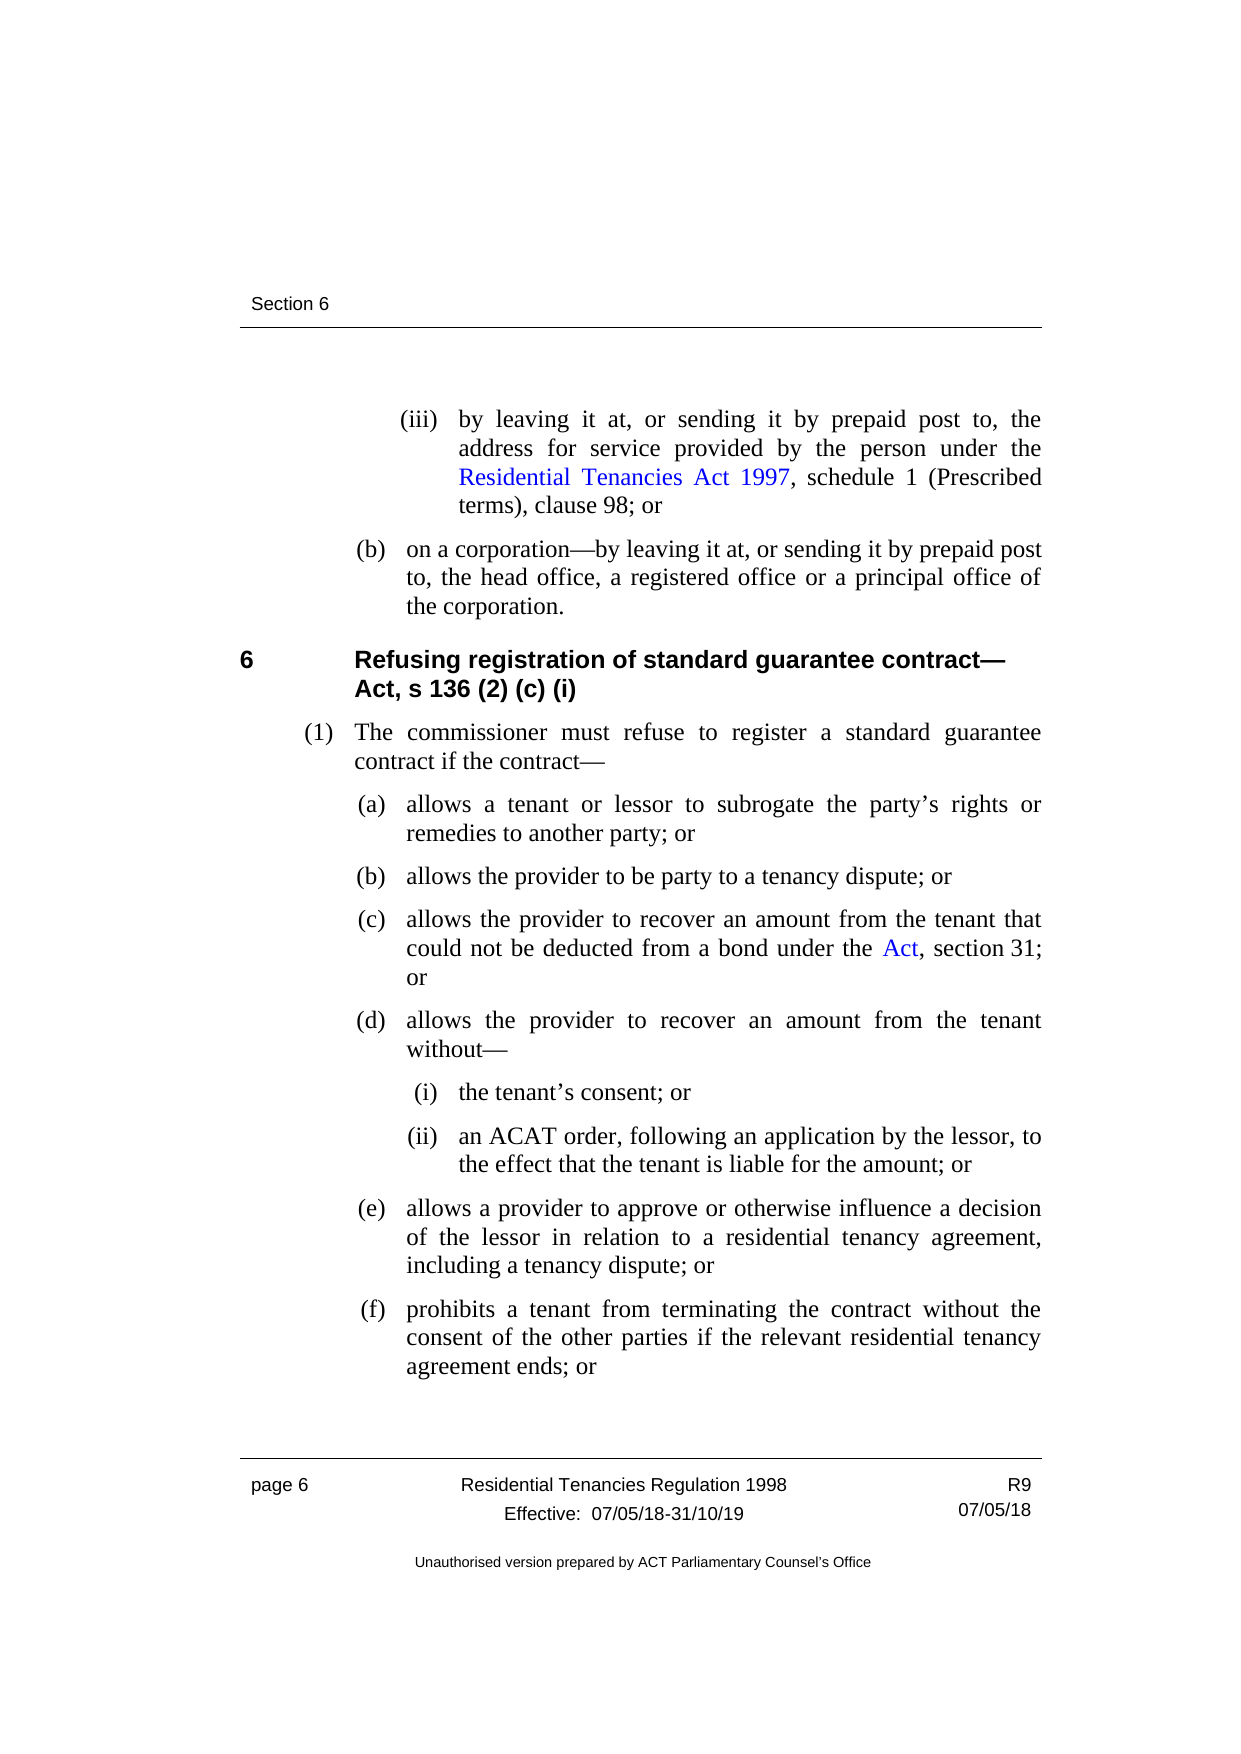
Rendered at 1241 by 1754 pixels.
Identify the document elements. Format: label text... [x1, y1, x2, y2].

text (b) on a corporation—by leaving it at, or sending it by prepaid post to, the head office, a registered office or a principal office of the corporation. [239, 534, 1042, 620]
text (1) The commissioner must refuse to register a standard guarantee contract if the contract— [239, 717, 1042, 774]
text (i) the tenant’s consent; or [239, 1077, 1042, 1106]
text 6 Refusing registration of standard guarantee contract—Act, s 136 (2) (c) (i) [239, 645, 1042, 702]
text (b) allows the provider to be party to a tenancy dispute; or [239, 861, 1042, 890]
text (iii) by leaving it at, or sending it by prepaid post to, the address for service provided by the person under the Residential Tenancies Act 1997, schedule 1 (Prescribed terms), clause 98; or [239, 404, 1042, 519]
text (ii) an ACAT order, following an application by the lessor, to the effect that the tenant is liable for the amount; or [239, 1121, 1042, 1178]
text (c) allows the provider to recover an amount from the tenant that could not be deducted from a bond under the Act, section 31; or [239, 904, 1042, 991]
text (a) allows a tenant or lessor to subrogate the party’s rights or remedies to another party; or [239, 789, 1042, 847]
text (f) prohibits a tenant from terminating the contract without the consent of the other parties if the relevant residential tenancy agreement ends; or [239, 1294, 1042, 1380]
text (e) allows a provider to approve or otherwise influence a decision of the lessor in relation to a residential tenancy agreement, including a tenancy dispute; or [239, 1193, 1042, 1279]
text (d) allows the provider to recover an amount from the tenant without— [239, 1005, 1042, 1063]
